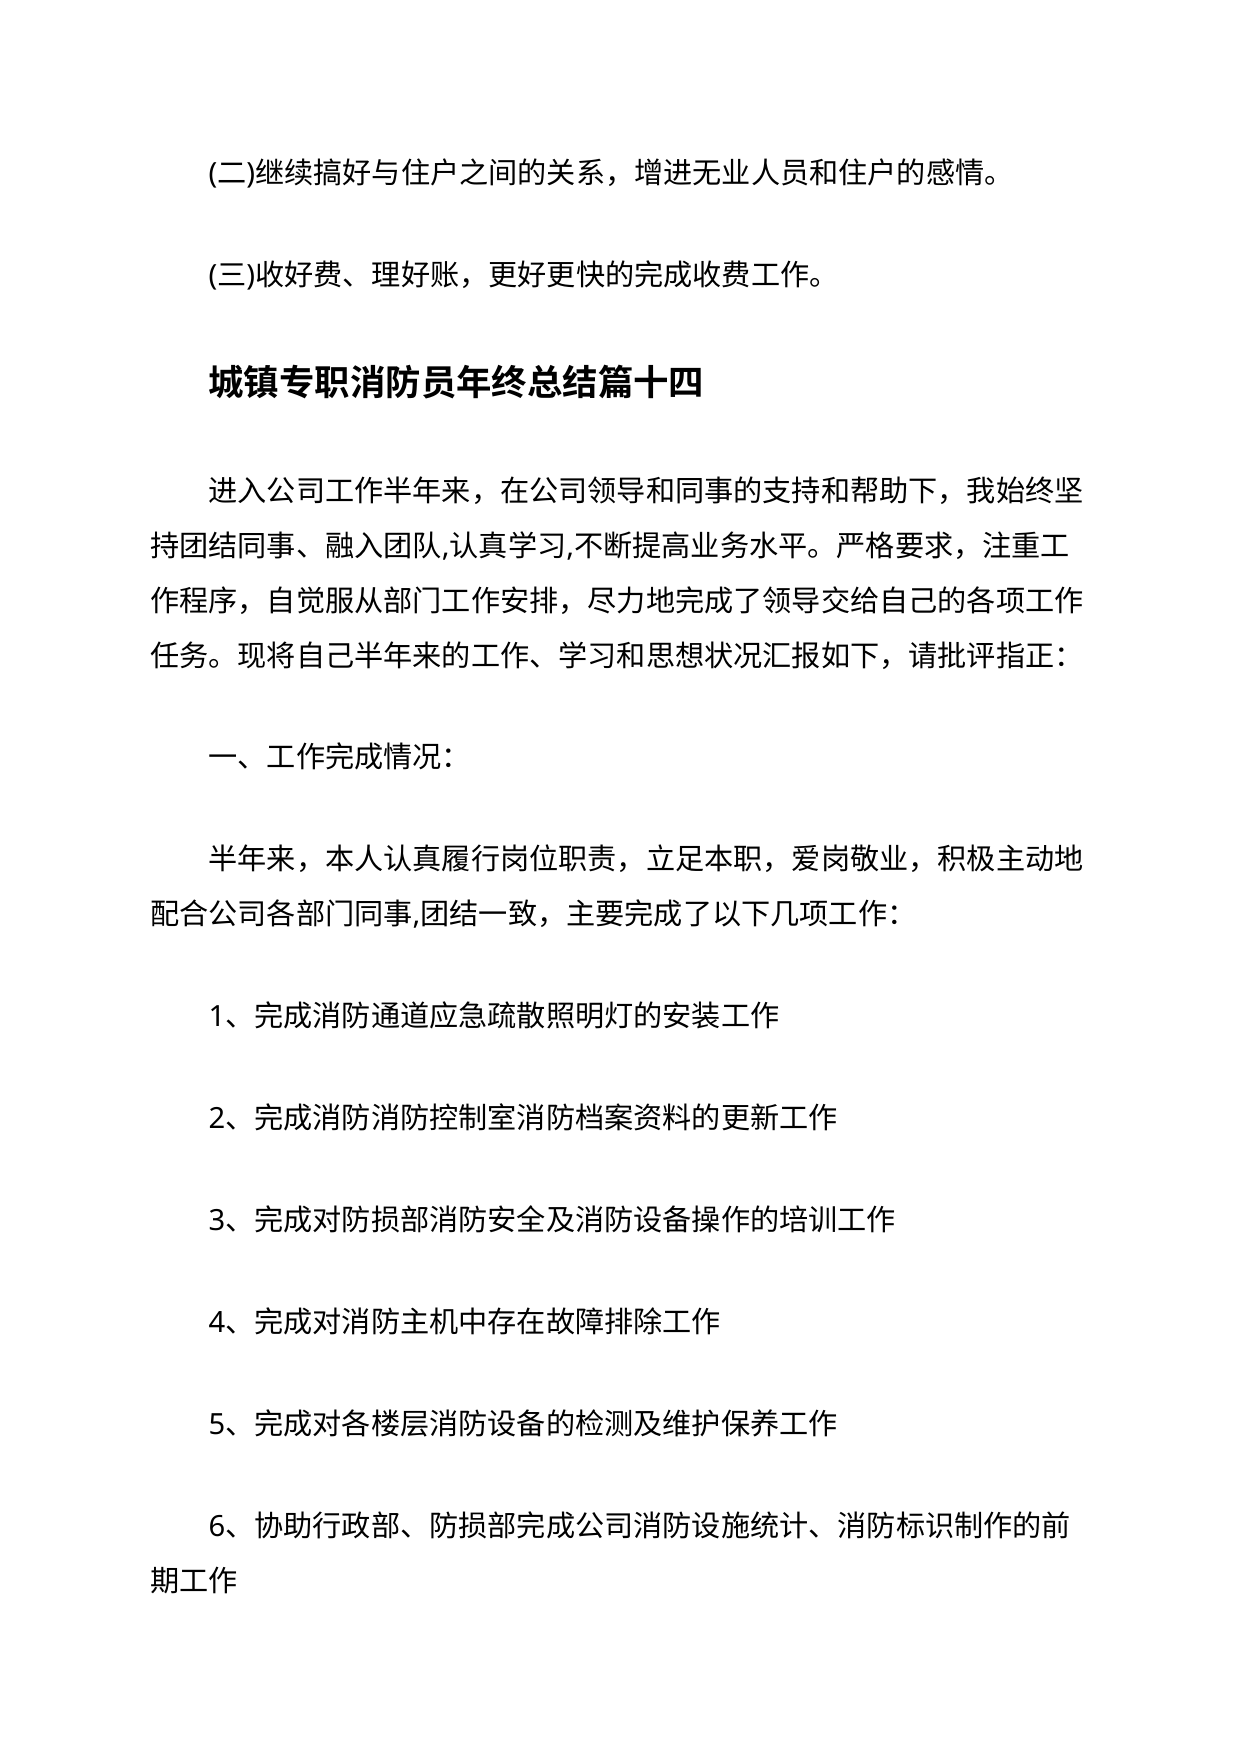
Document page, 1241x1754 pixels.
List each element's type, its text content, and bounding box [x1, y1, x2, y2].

text 城镇专职消防员年终总结篇十四 [150, 354, 1090, 405]
text 2、完成消防消防控制室消防档案资料的更新工作 [150, 1094, 1090, 1137]
text (三)收好费、理好账，更好更快的完成收费工作。 [150, 252, 1090, 294]
text (二)继续搞好与住户之间的关系，增进无业人员和住户的感情。 [150, 150, 1090, 192]
text 3、完成对防损部消防安全及消防设备操作的培训工作 [150, 1197, 1090, 1239]
text 4、完成对消防主机中存在故障排除工作 [150, 1298, 1090, 1341]
text 半年来，本人认真履行岗位职责，立足本职，爱岗敬业，积极主动地配合公司各部门同事,团结一致，主要完成了以下几项工作： [150, 836, 1090, 933]
text 一、工作完成情况： [150, 734, 1090, 776]
text 进入公司工作半年来，在公司领导和同事的支持和帮助下，我始终坚持团结同事、融入团队,认真学习,不断提高业务水平。严格要求，注重工作程序，自觉服从部门工作安排，尽力地完成了领导交给自己的各项工作任务。现将自己半年来的工作、学习和思想状况汇报如下，请批评指正： [150, 467, 1090, 674]
text 5、完成对各楼层消防设备的检测及维护保养工作 [150, 1401, 1090, 1443]
text 1、完成消防通道应急疏散照明灯的安装工作 [150, 993, 1090, 1035]
text 6、协助行政部、防损部完成公司消防设施统计、消防标识制作的前期工作 [150, 1502, 1090, 1600]
